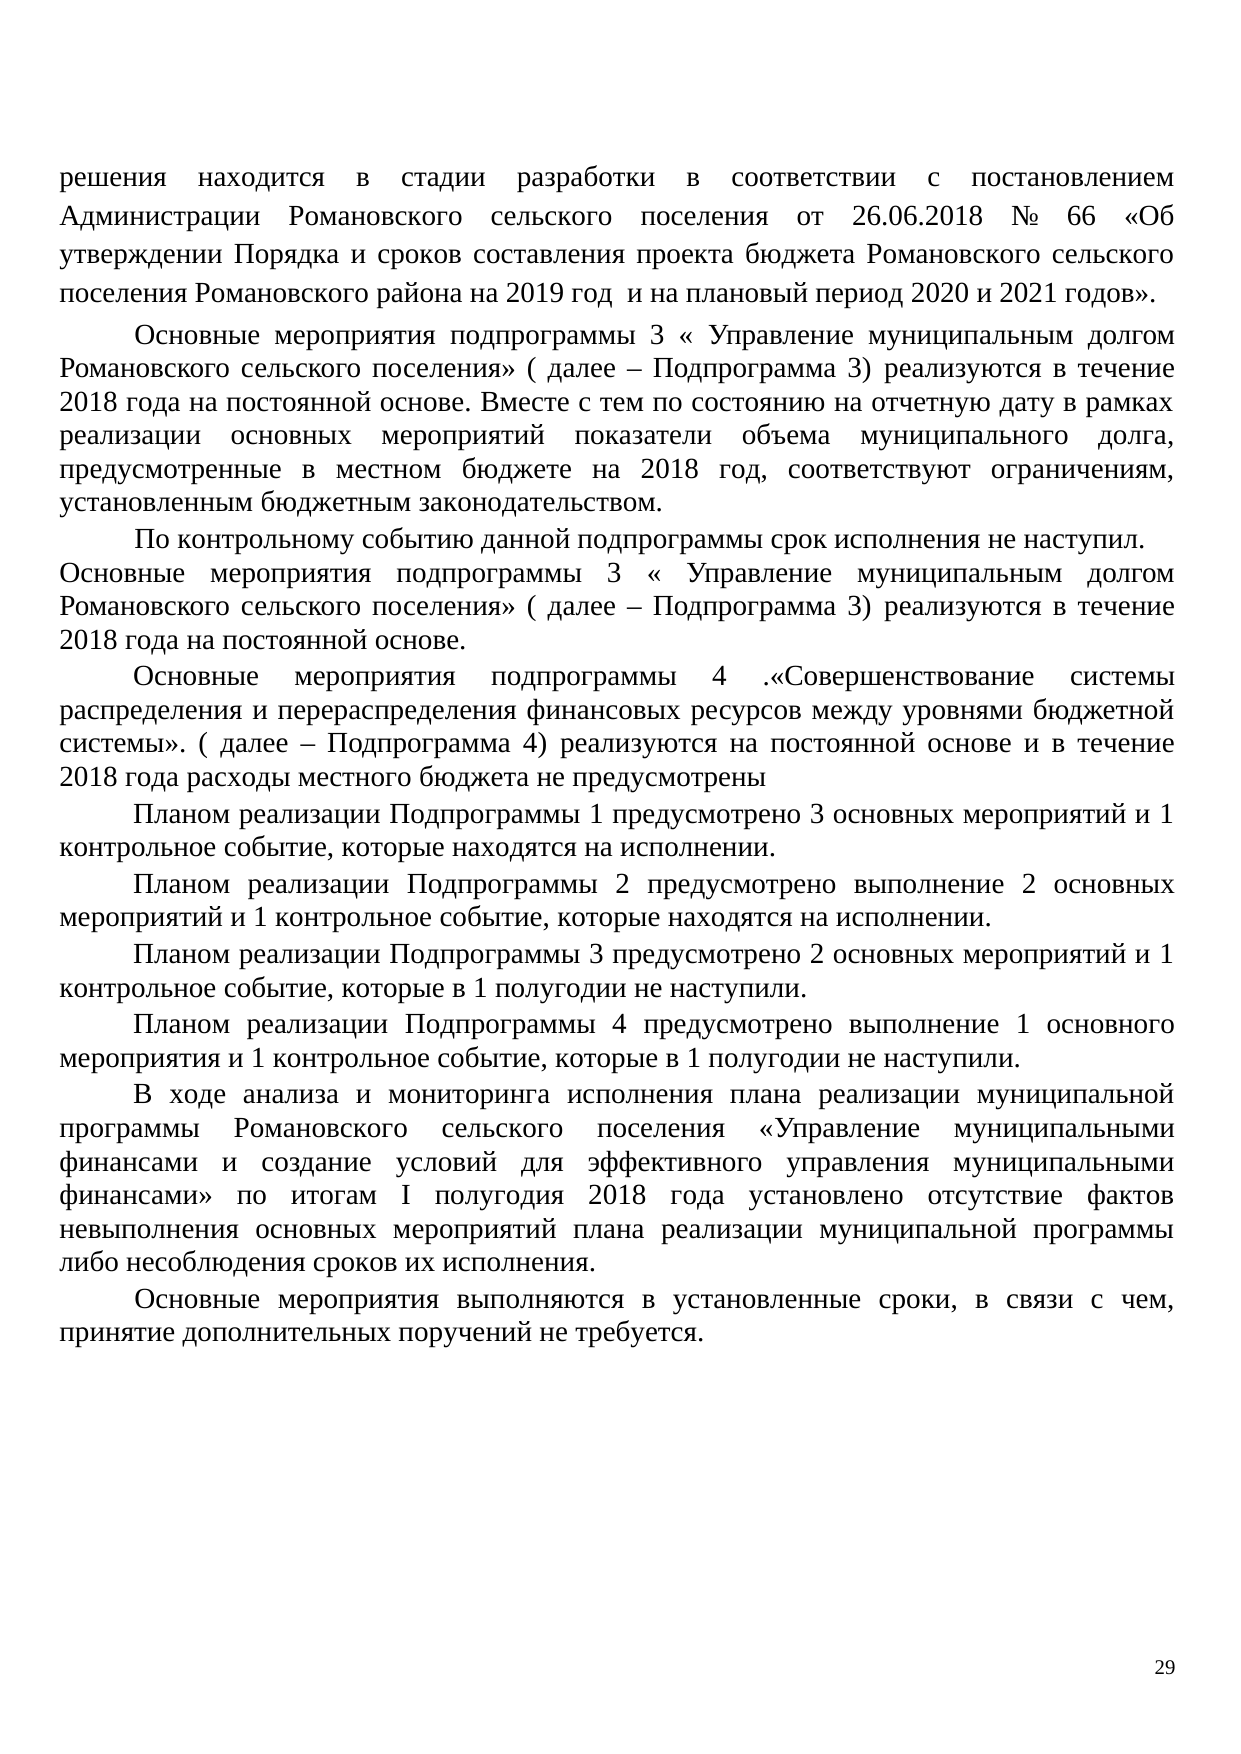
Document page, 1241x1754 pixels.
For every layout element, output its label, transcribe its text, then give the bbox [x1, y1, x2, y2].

text Планом реализации Подпрограммы 4 предусмотрено выполнение 1 основного мероприятия и 1 контрольное событие, которые в 1 полугодии не наступили. [59, 1006, 1175, 1073]
text По контрольному событию данной подпрограммы срок исполнения не наступил. [59, 521, 1175, 555]
text В ходе анализа и мониторинга исполнения плана реализации муниципальной программы Романовского сельского поселения «Управление муниципальными финансами и создание условий для эффективного управления муниципальными финансами» по итогам I полугодия 2018 года установлено отсутствие фактов невыполнения основных мероприятий плана реализации муниципальной программы либо несоблюдения сроков их исполнения. [59, 1077, 1175, 1278]
text Основные мероприятия выполняются в установленные сроки, в связи с чем, принятие дополнительных поручений не требуется. [59, 1281, 1175, 1348]
text Основные мероприятия подпрограммы 3 « Управление муниципальным долгом Романовского сельского поселения» ( далее – Подпрограмма 3) реализуются в течение 2018 года на постоянной основе. Вместе с тем по состоянию на отчетную дату в рамках реализации основных мероприятий показатели объема муниципального долга, предусмотренные в местном бюджете на 2018 год, соответствуют ограничениям, установленным бюджетным законодательством. [59, 317, 1175, 518]
text Основные мероприятия подпрограммы 4 .«Совершенствование системы распределения и перераспределения финансовых ресурсов между уровнями бюджетной системы». ( далее – Подпрограмма 4) реализуются на постоянной основе и в течение 2018 года расходы местного бюджета не предусмотрены [59, 658, 1175, 793]
text Основные мероприятия подпрограммы 3 « Управление муниципальным долгом Романовского сельского поселения» ( далее – Подпрограмма 3) реализуются в течение 2018 года на постоянной основе. [59, 555, 1175, 655]
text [59, 159, 1175, 309]
text Планом реализации Подпрограммы 1 предусмотрено 3 основных мероприятий и 1 контрольное событие, которые находятся на исполнении. [59, 796, 1175, 863]
text Планом реализации Подпрограммы 3 предусмотрено 2 основных мероприятий и 1 контрольное событие, которые в 1 полугодии не наступили. [59, 936, 1175, 1003]
text Планом реализации Подпрограммы 2 предусмотрено выполнение 2 основных мероприятий и 1 контрольное событие, которые находятся на исполнении. [59, 866, 1175, 933]
